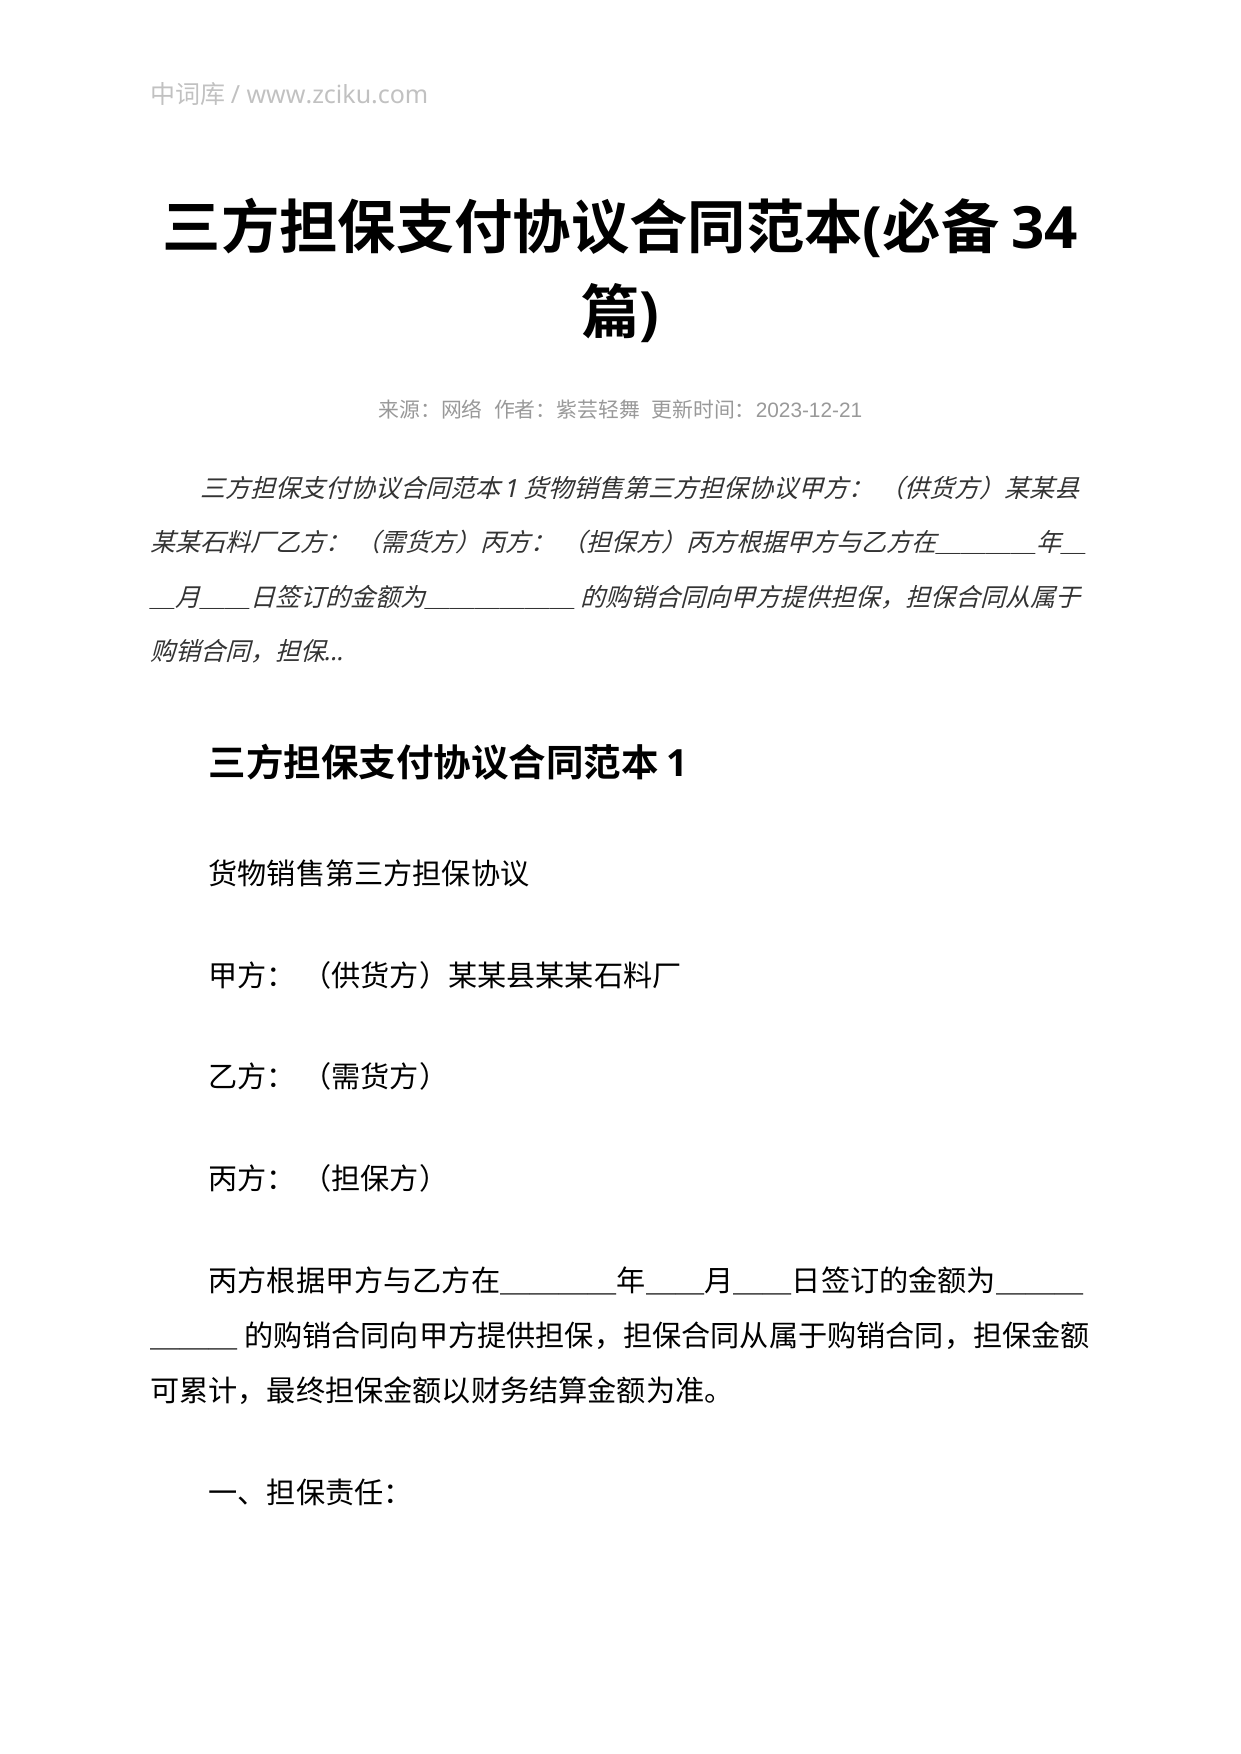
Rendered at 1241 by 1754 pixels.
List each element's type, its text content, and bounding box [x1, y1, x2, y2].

text 三方担保支付协议合同范本1 [150, 733, 1090, 787]
text 三方担保支付协议合同范本1货物销售第三方担保协议甲方： （供货方）某某县某某石料厂乙方： （需货方）丙方： （担保方）丙方根据甲方与乙方在＿＿＿＿年＿＿月＿＿日签订的金额为＿＿＿＿＿＿ 的购销合同向甲方提供担保，担保合同从属于购销合同，担保... [150, 468, 1090, 668]
text 一、担保责任： [150, 1469, 1090, 1511]
text 甲方： （供货方）某某县某某石料厂 [150, 952, 1090, 994]
subtitle 三方担保支付协议合同范本(必备34篇) [150, 181, 1090, 351]
text 丙方根据甲方与乙方在＿＿＿＿年＿＿月＿＿日签订的金额为＿＿＿＿＿＿ 的购销合同向甲方提供担保，担保合同从属于购销合同，担保金额可累计，最终担保金额以财务结算金额为准。 [150, 1258, 1090, 1410]
text 丙方： （担保方） [150, 1156, 1090, 1198]
text 乙方： （需货方） [150, 1054, 1090, 1096]
text 货物销售第三方担保协议 [150, 851, 1090, 893]
text 来源：网络 作者：紫芸轻舞 更新时间：2023-12-21 [150, 398, 1090, 422]
